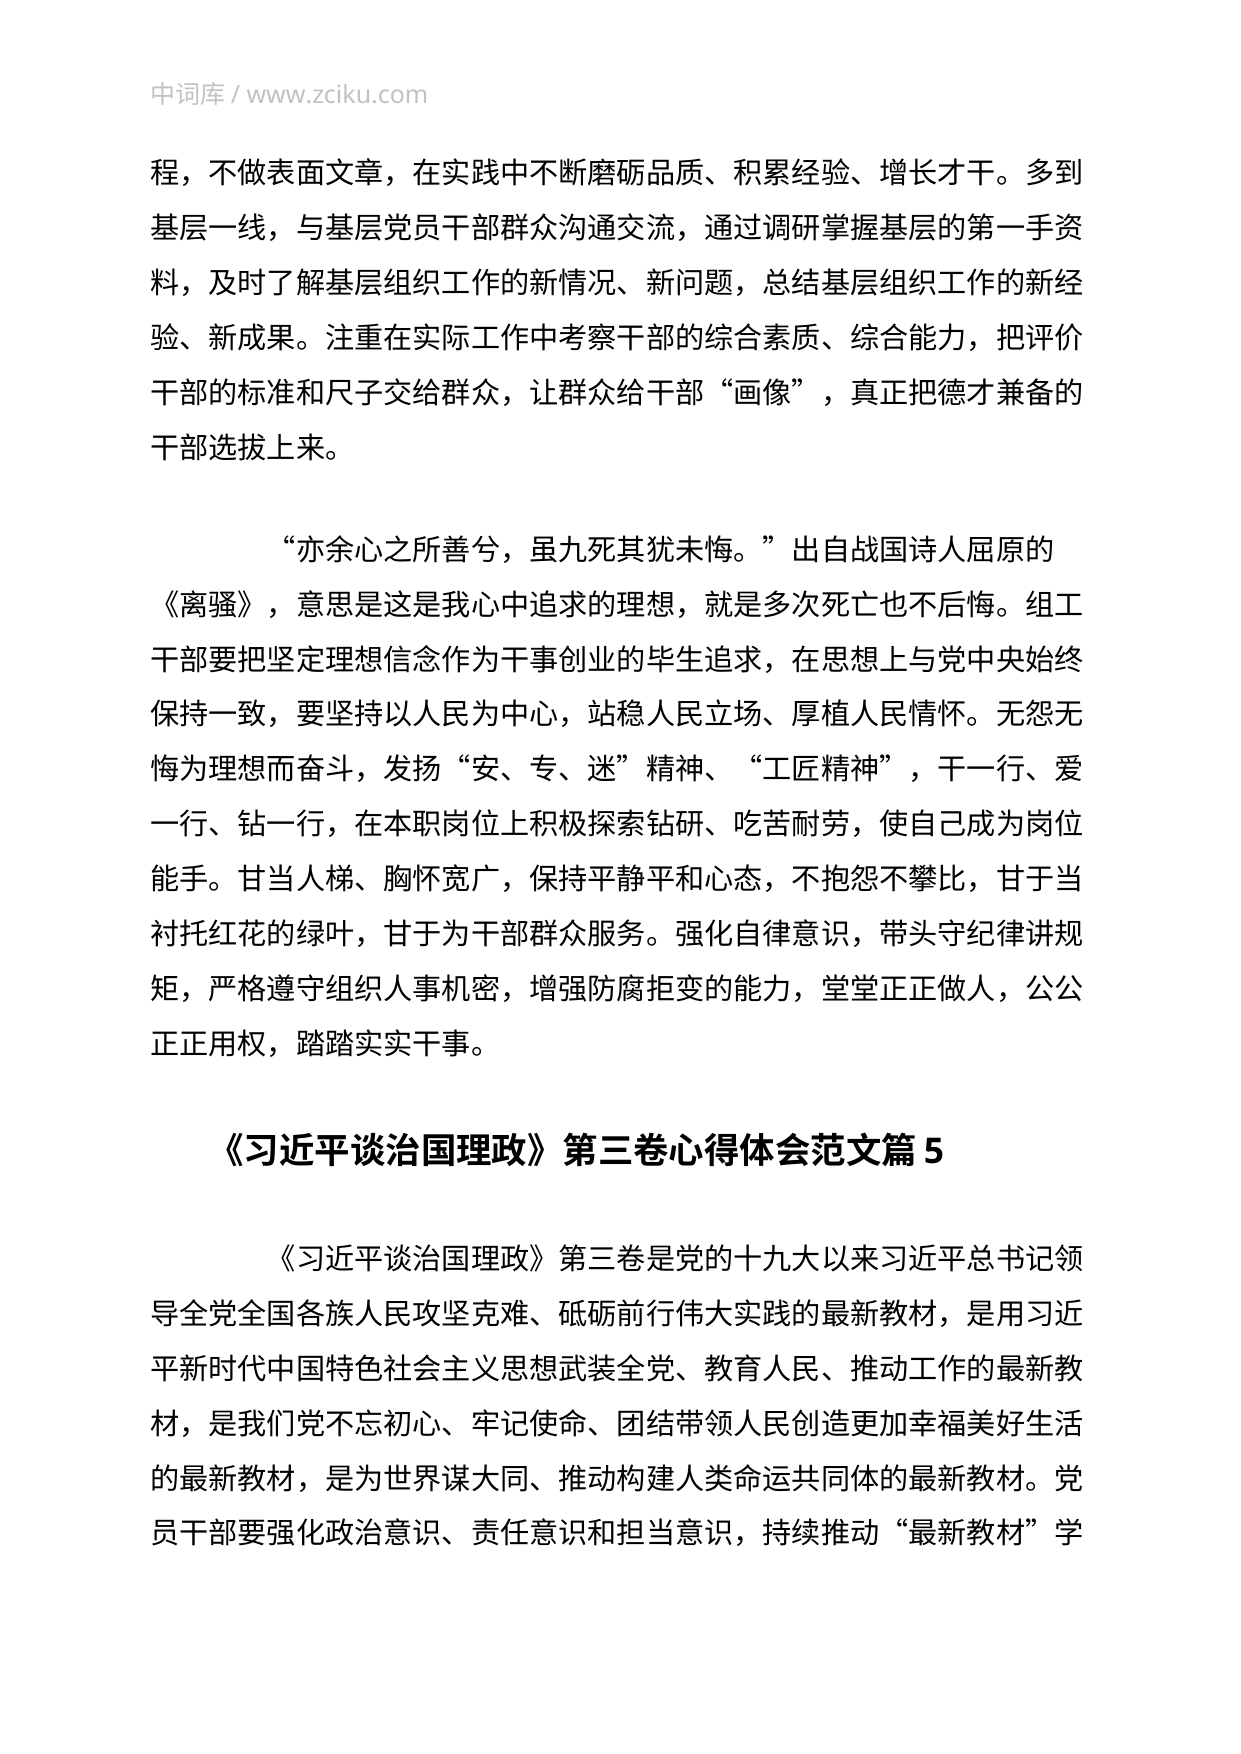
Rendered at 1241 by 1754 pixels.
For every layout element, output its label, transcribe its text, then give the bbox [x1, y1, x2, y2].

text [150, 1236, 1090, 1552]
text “亦余心之所善兮，虽九死其犹未悔。”出自战国诗人屈原的《离骚》，意思是这是我心中追求的理想，就是多次死亡也不后悔。组工干部要把坚定理想信念作为干事创业的毕生追求，在思想上与党中央始终保持一致，要坚持以人民为中心，站稳人民立场、厚植人民情怀。无怨无悔为理想而奋斗，发扬“安、专、迷”精神、“工匠精神”，干一行、爱一行、钻一行，在本职岗位上积极探索钻研、吃苦耐劳，使自己成为岗位能手。甘当人梯、胸怀宽广，保持平静平和心态，不抱怨不攀比，甘于当衬托红花的绿叶，甘于为干部群众服务。强化自律意识，带头守纪律讲规矩，严格遵守组织人事机密，增强防腐拒变的能力，堂堂正正做人，公公正正用权，踏踏实实干事。 [150, 526, 1090, 1063]
text 《习近平谈治国理政》第三卷心得体会范文篇5 [150, 1122, 1090, 1173]
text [150, 150, 1090, 467]
